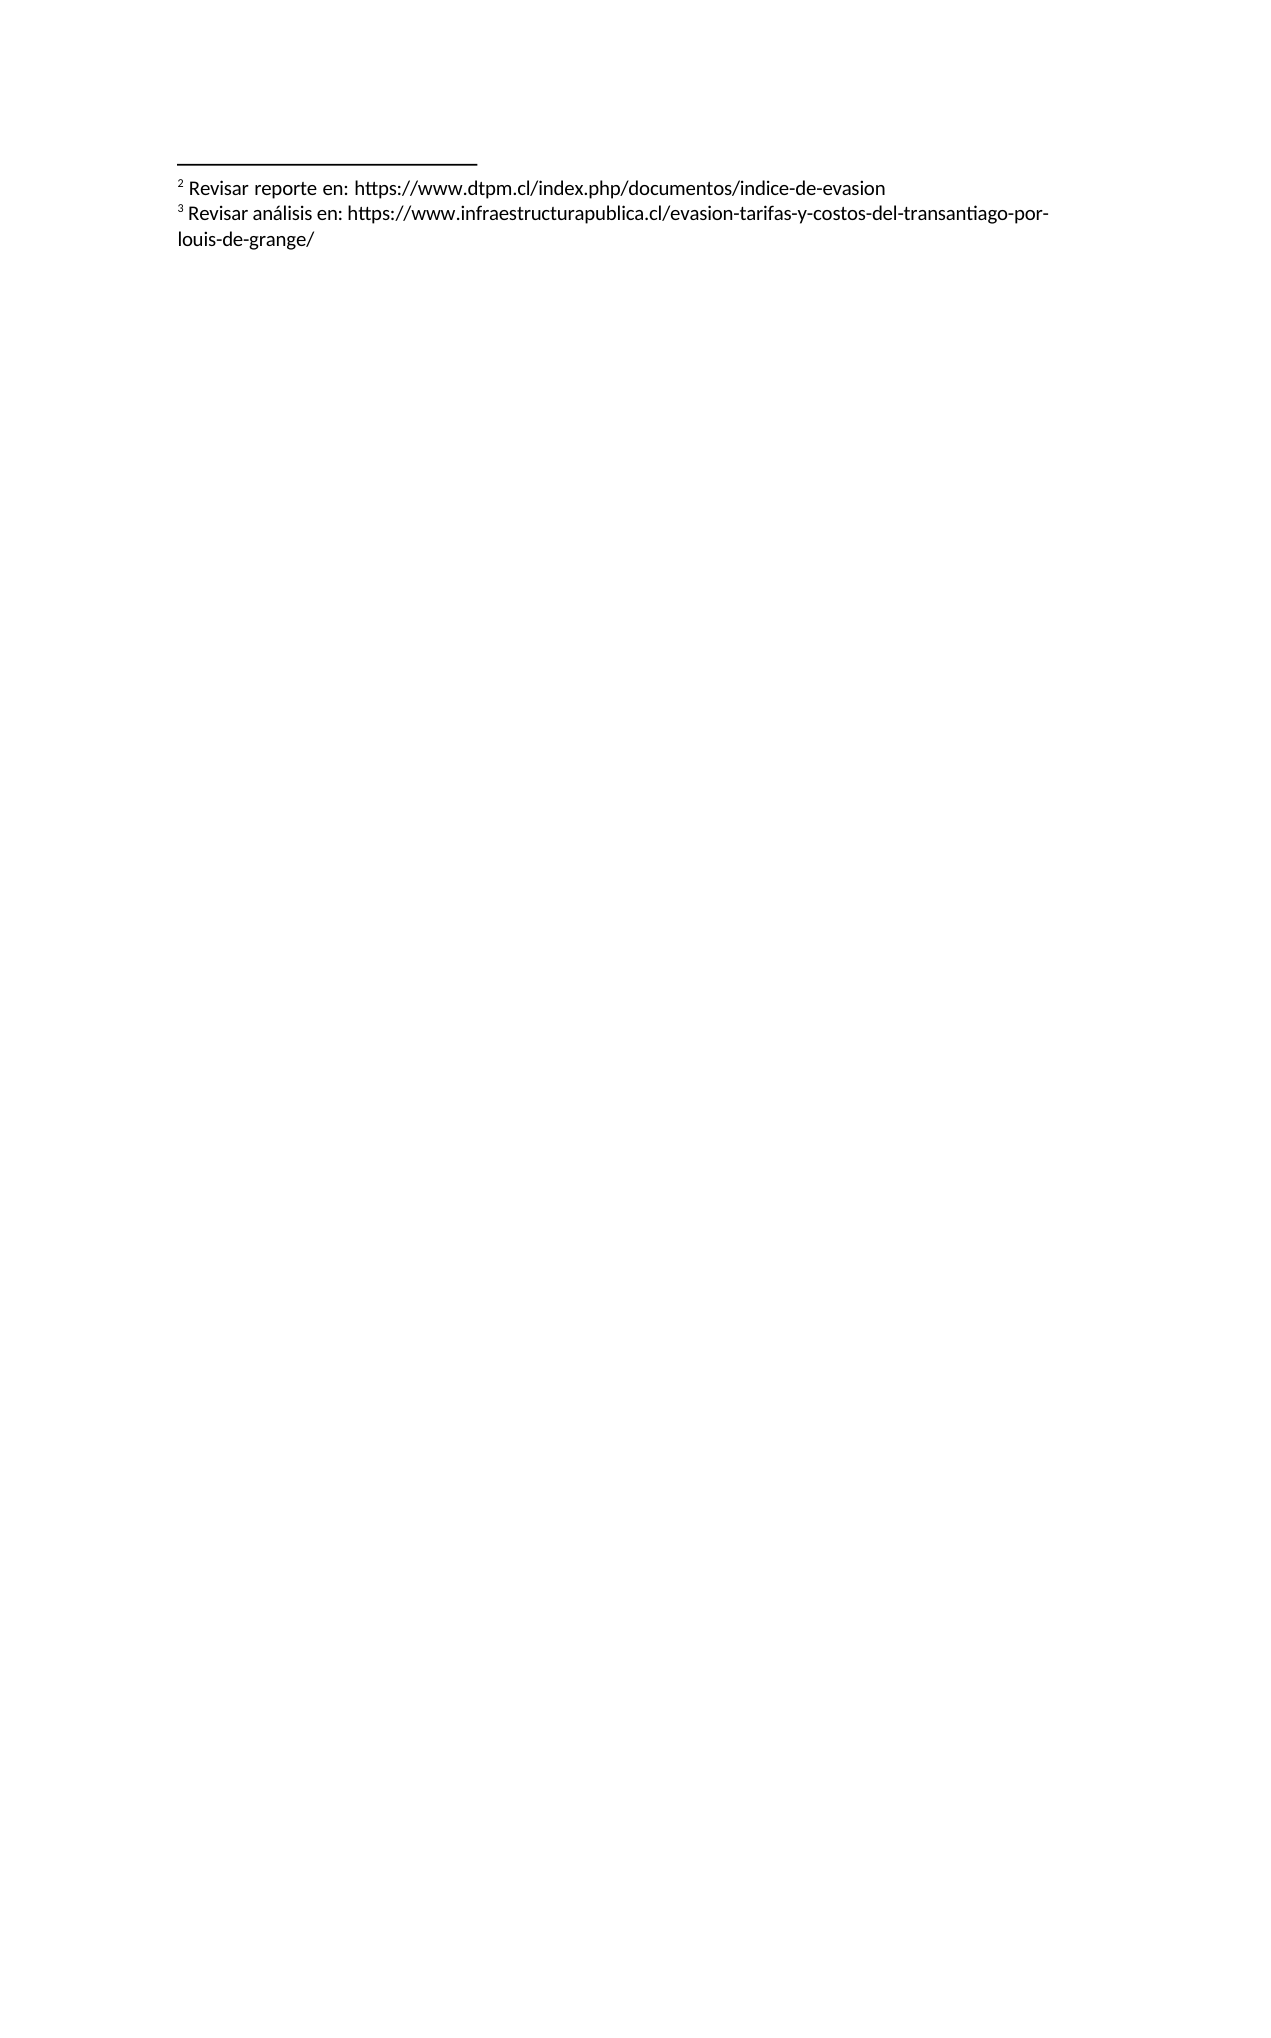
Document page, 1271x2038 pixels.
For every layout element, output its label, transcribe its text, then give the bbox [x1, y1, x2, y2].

text 3 Revisar análisis en: https://www.infraestructurapublica.cl/evasion-tarifas-y-costos-del-transantiago-por- louis-de-grange/ [177, 200, 1065, 251]
text 2 Revisar reporte en: https://www.dtpm.cl/index.php/documentos/indice-de-evasion [177, 175, 1106, 200]
